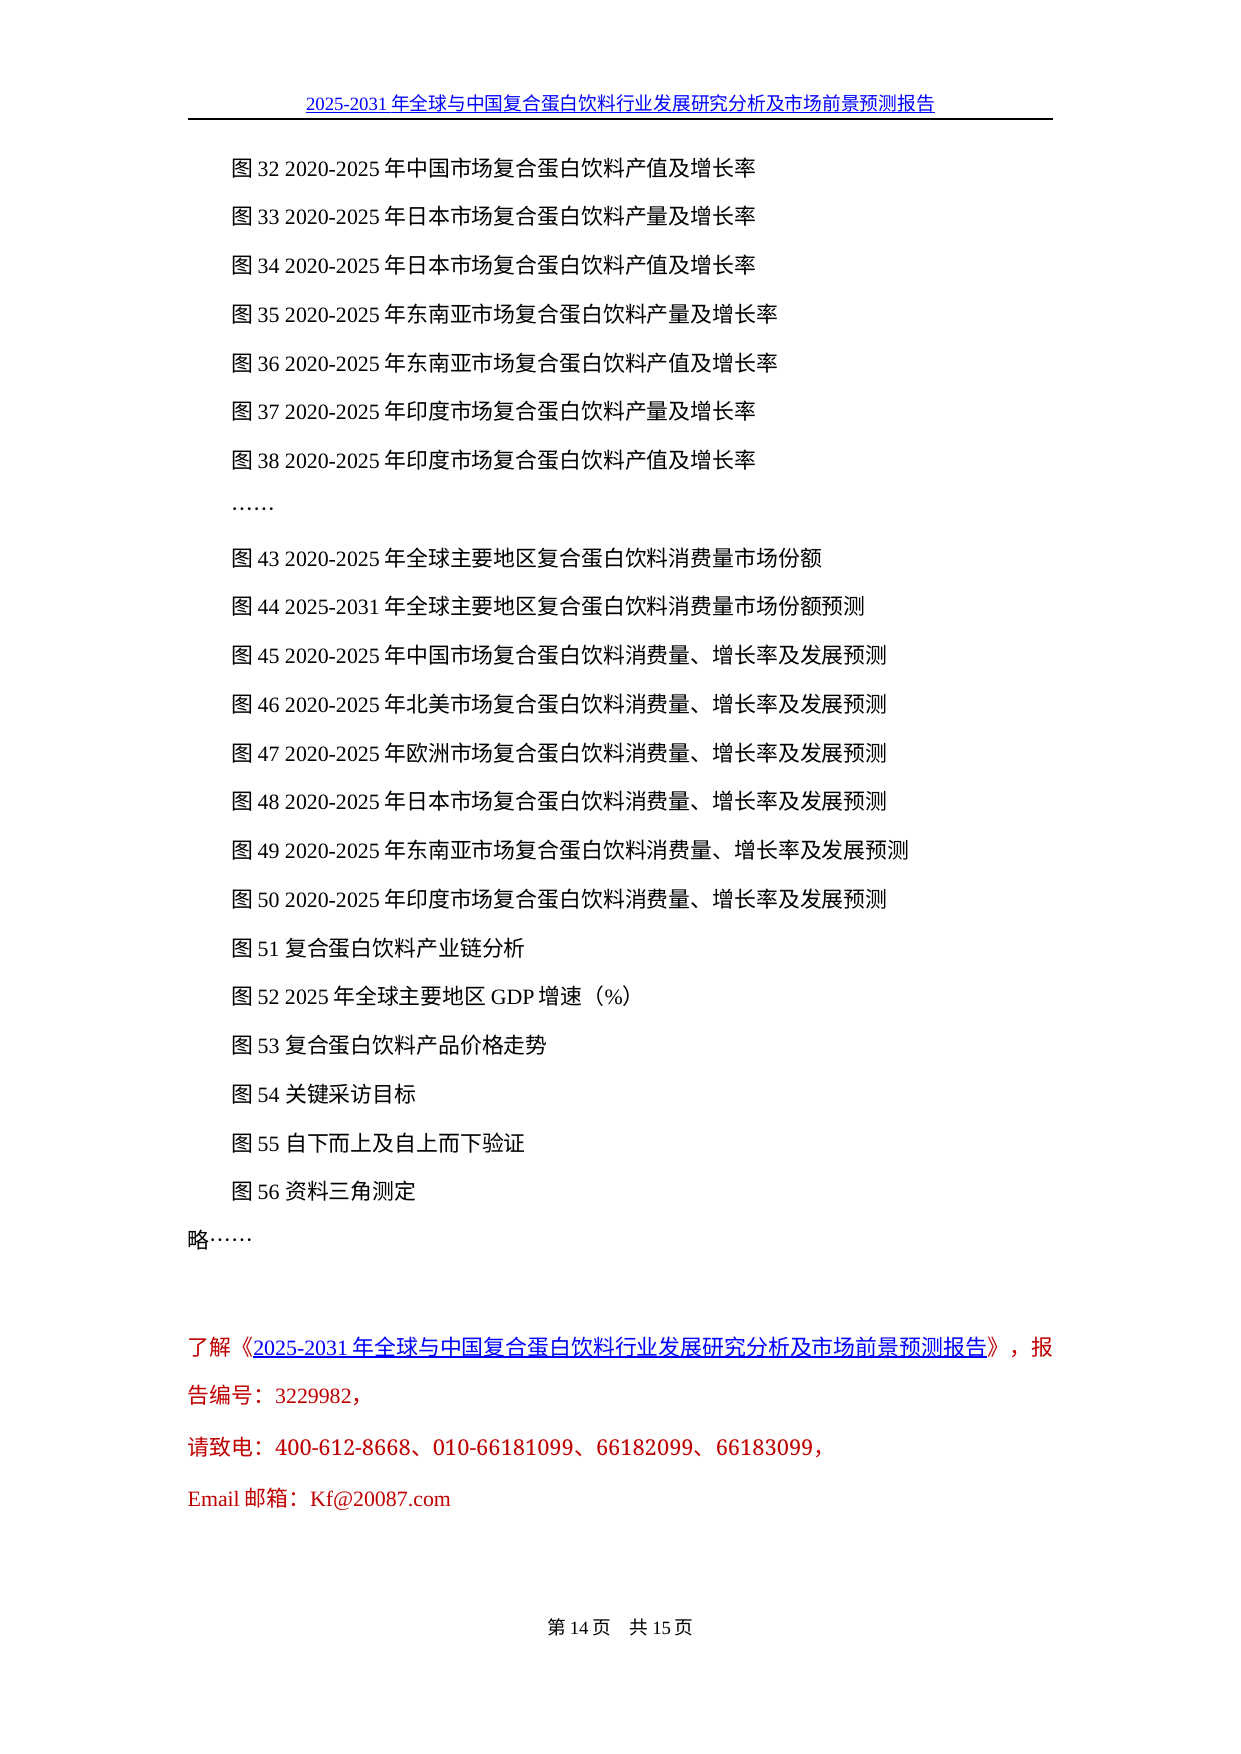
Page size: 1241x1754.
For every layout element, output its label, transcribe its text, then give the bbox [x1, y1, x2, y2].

text Email邮箱：Kf@20087.com [187, 1481, 1053, 1513]
text 了解《2025-2031年全球与中国复合蛋白饮料行业发展研究分析及市场前景预测报告》，报告编号：3229982， [187, 1329, 1053, 1410]
text 请致电：400-612-8668、010-66181099、66182099、66183099， [187, 1429, 1053, 1462]
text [187, 150, 1053, 1255]
